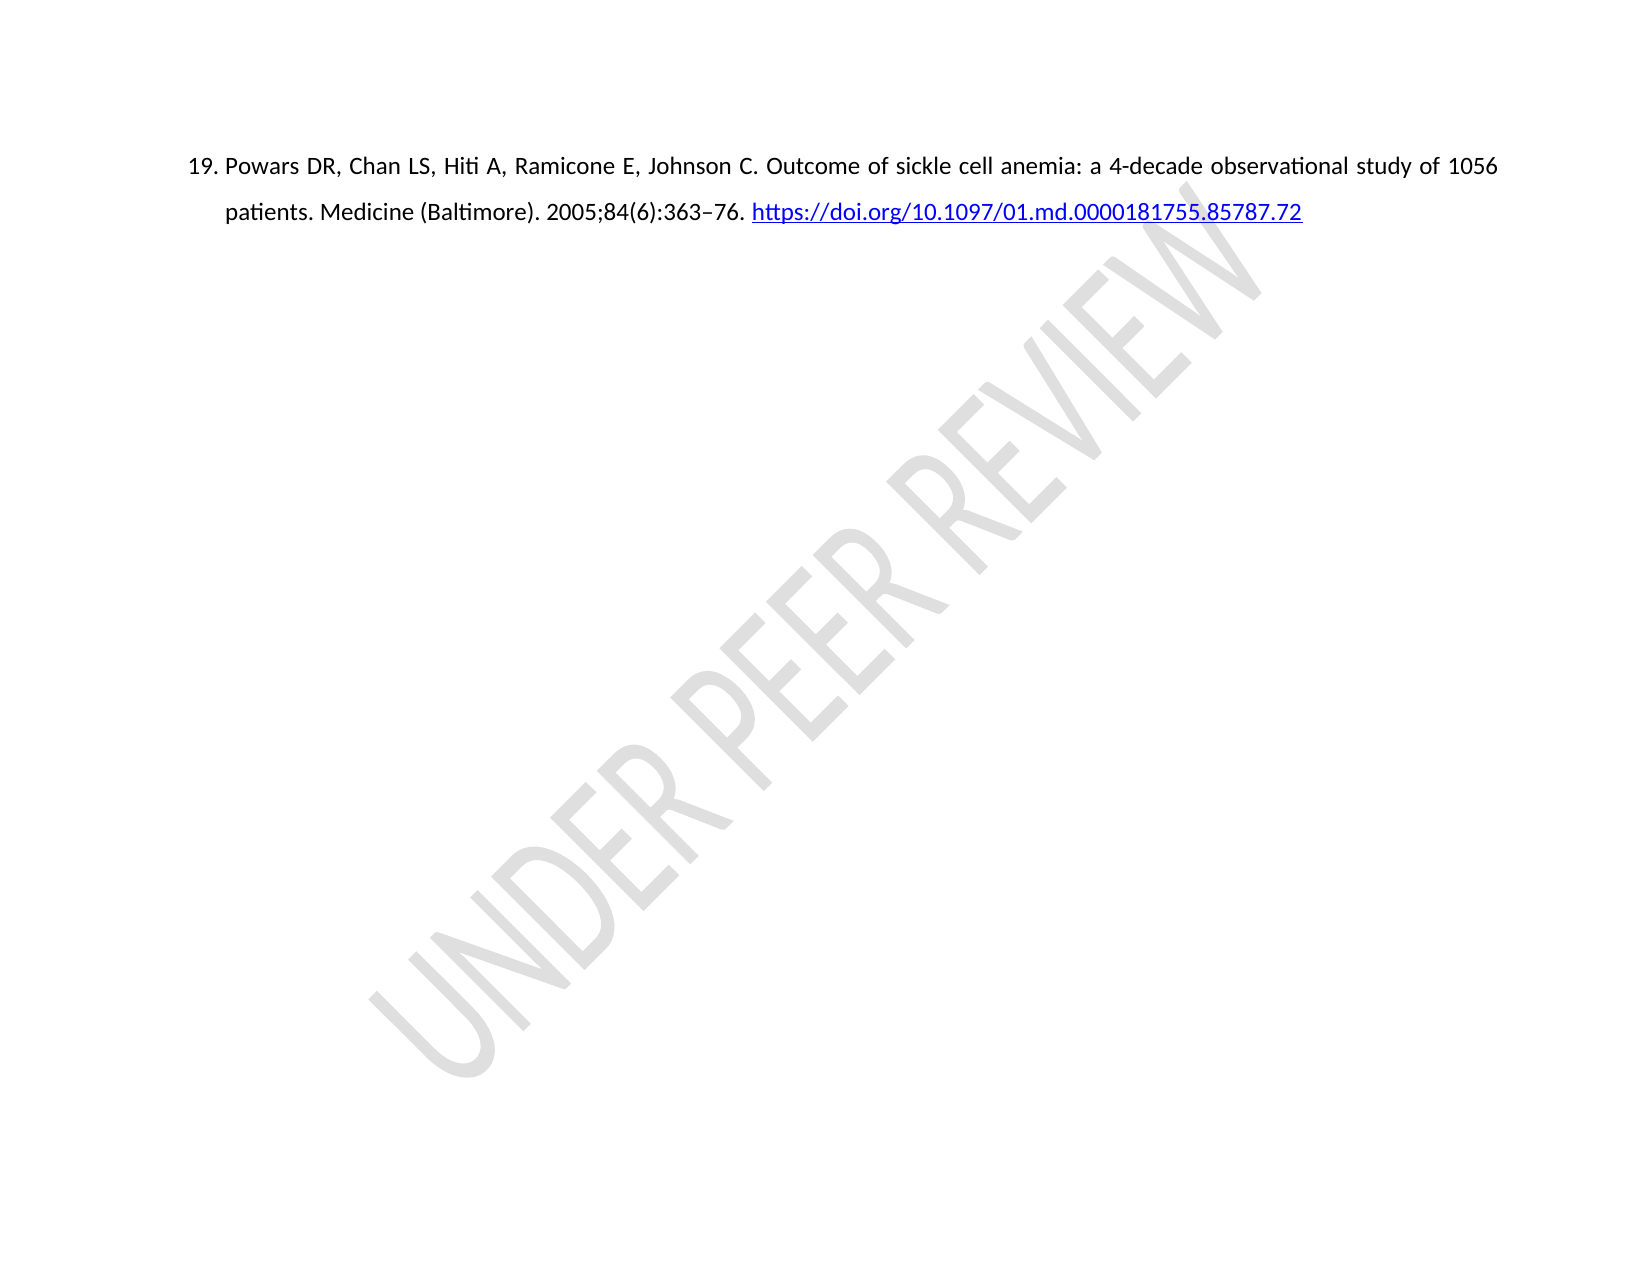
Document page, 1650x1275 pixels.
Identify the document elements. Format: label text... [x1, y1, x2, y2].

list Powars DR, Chan LS, Hiti A, Ramicone E, Johnson C. Outcome of sickle cell anemia: a 4-decade observational study of 1056 patients. Medicine (Baltimore). 2005;84(6):363–76. https://doi.org/10.1097/01.md.0000181755.85787.72 [187, 241, 1500, 318]
list Ataga KI, Orringer EP. Hypercoagulability in sickle cell disease: a curious paradox. Am J Med. 2003;115(9):721–8. https://doi.org/10.1016/s0002-9343(03)00317-9 [187, 150, 1500, 226]
